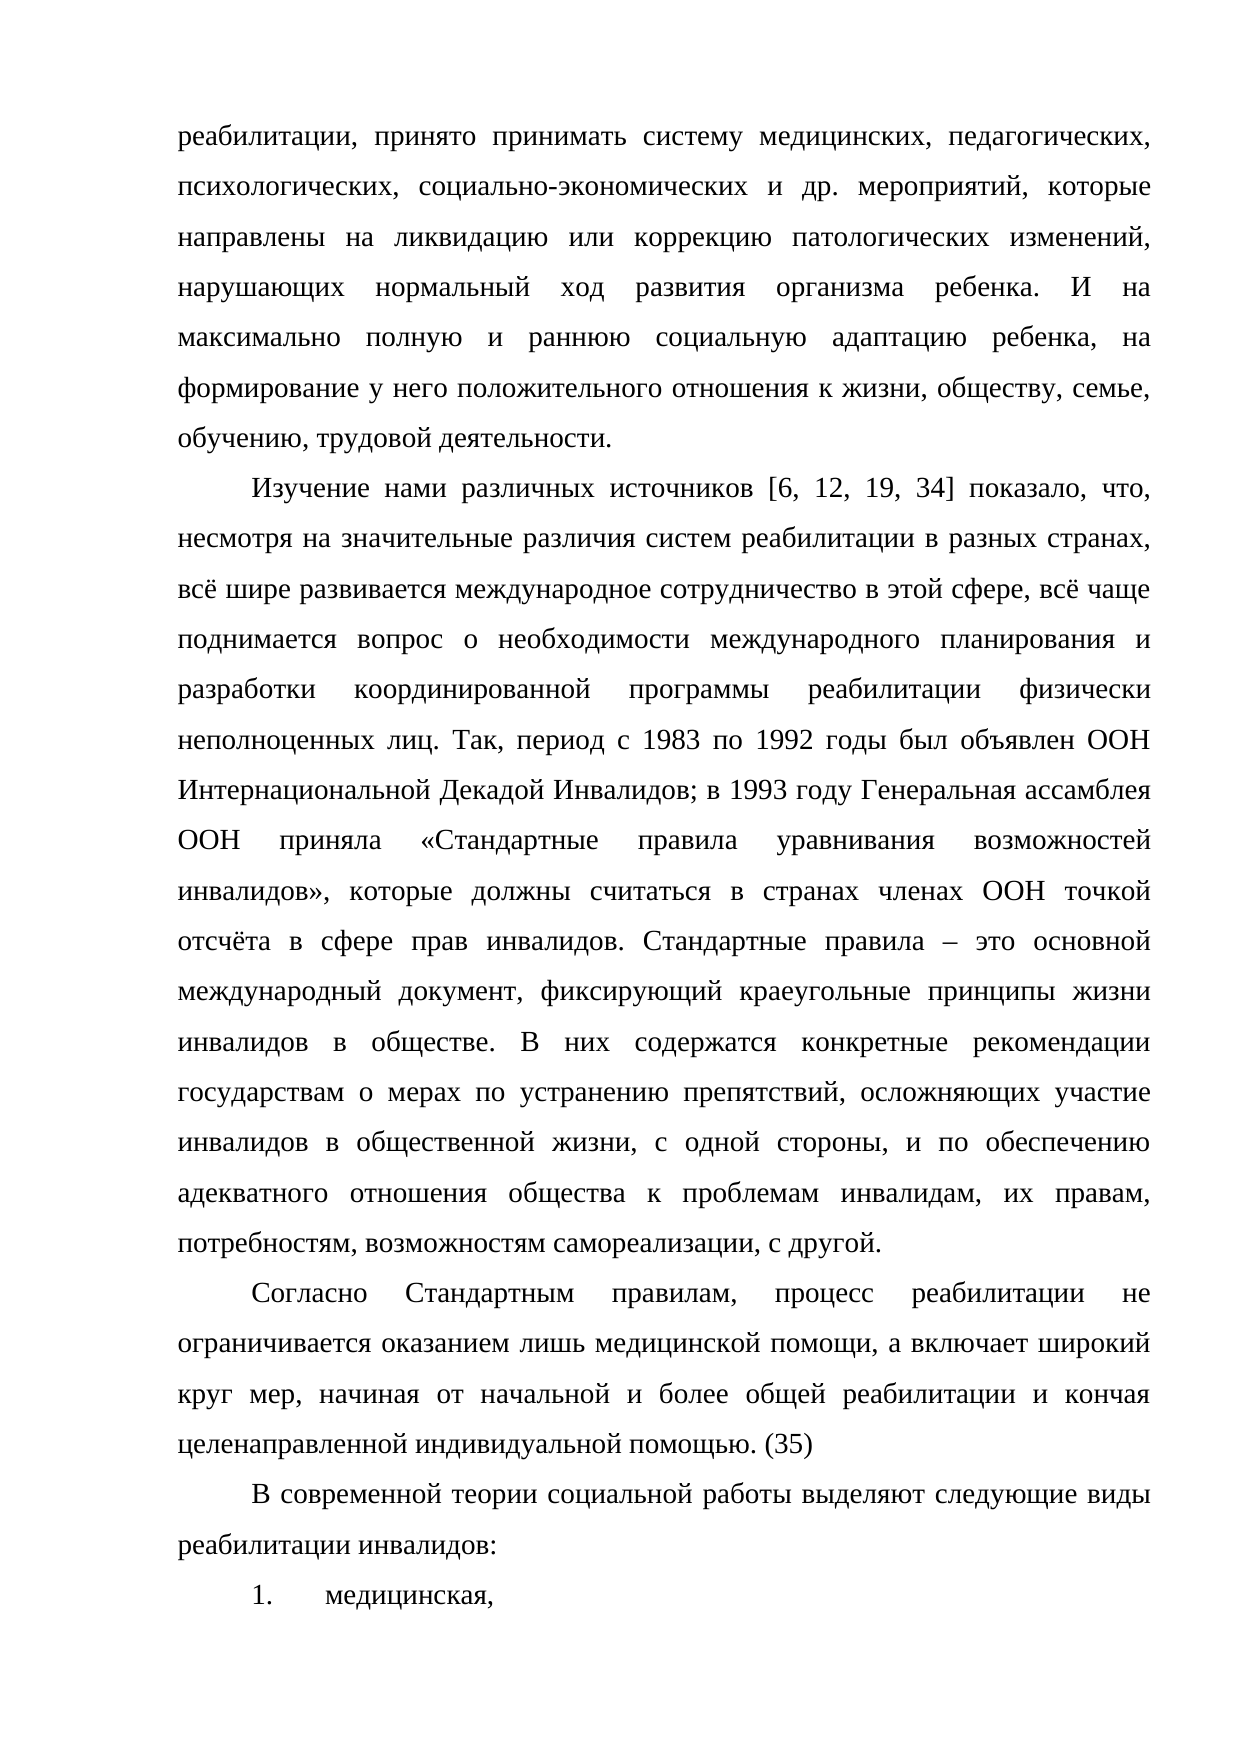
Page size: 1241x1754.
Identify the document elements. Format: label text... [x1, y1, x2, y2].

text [177, 118, 1152, 453]
text В современной теории социальной работы выделяют следующие виды реабилитации инвалидов: [177, 1477, 1152, 1560]
text Согласно Стандартным правилам, процесс реабилитации не ограничивается оказанием лишь медицинской помощи, а включает широкий круг мер, начиная от начальной и более общей реабилитации и кончая целенаправленной индивидуальной помощью. (35) [177, 1275, 1152, 1460]
text Изучение нами различных источников [6, 12, 19, 34] показало, что, несмотря на значительные различия систем реабилитации в разных странах, всё шире развивается международное сотрудничество в этой сфере, всё чаще поднимается вопрос о необходимости международного планирования и разработки координированной программы реабилитации физически неполноценных лиц. Так, период с 1983 по 1992 годы был объявлен ООН Интернациональной Декадой Инвалидов; в 1993 году Генеральная ассамблея ООН приняла «Стандартные правила уравнивания возможностей инвалидов», которые должны считаться в странах членах ООН точкой отсчёта в сфере прав инвалидов. Стандартные правила – это основной международный документ, фиксирующий краеугольные принципы жизни инвалидов в обществе. В них содержатся конкретные рекомендации государствам о мерах по устранению препятствий, осложняющих участие инвалидов в общественной жизни, с одной стороны, и по обеспечению адекватного отношения общества к проблемам инвалидам, их правам, потребностям, возможностям самореализации, с другой. [177, 470, 1152, 1258]
list медицинская, [177, 1577, 1152, 1611]
